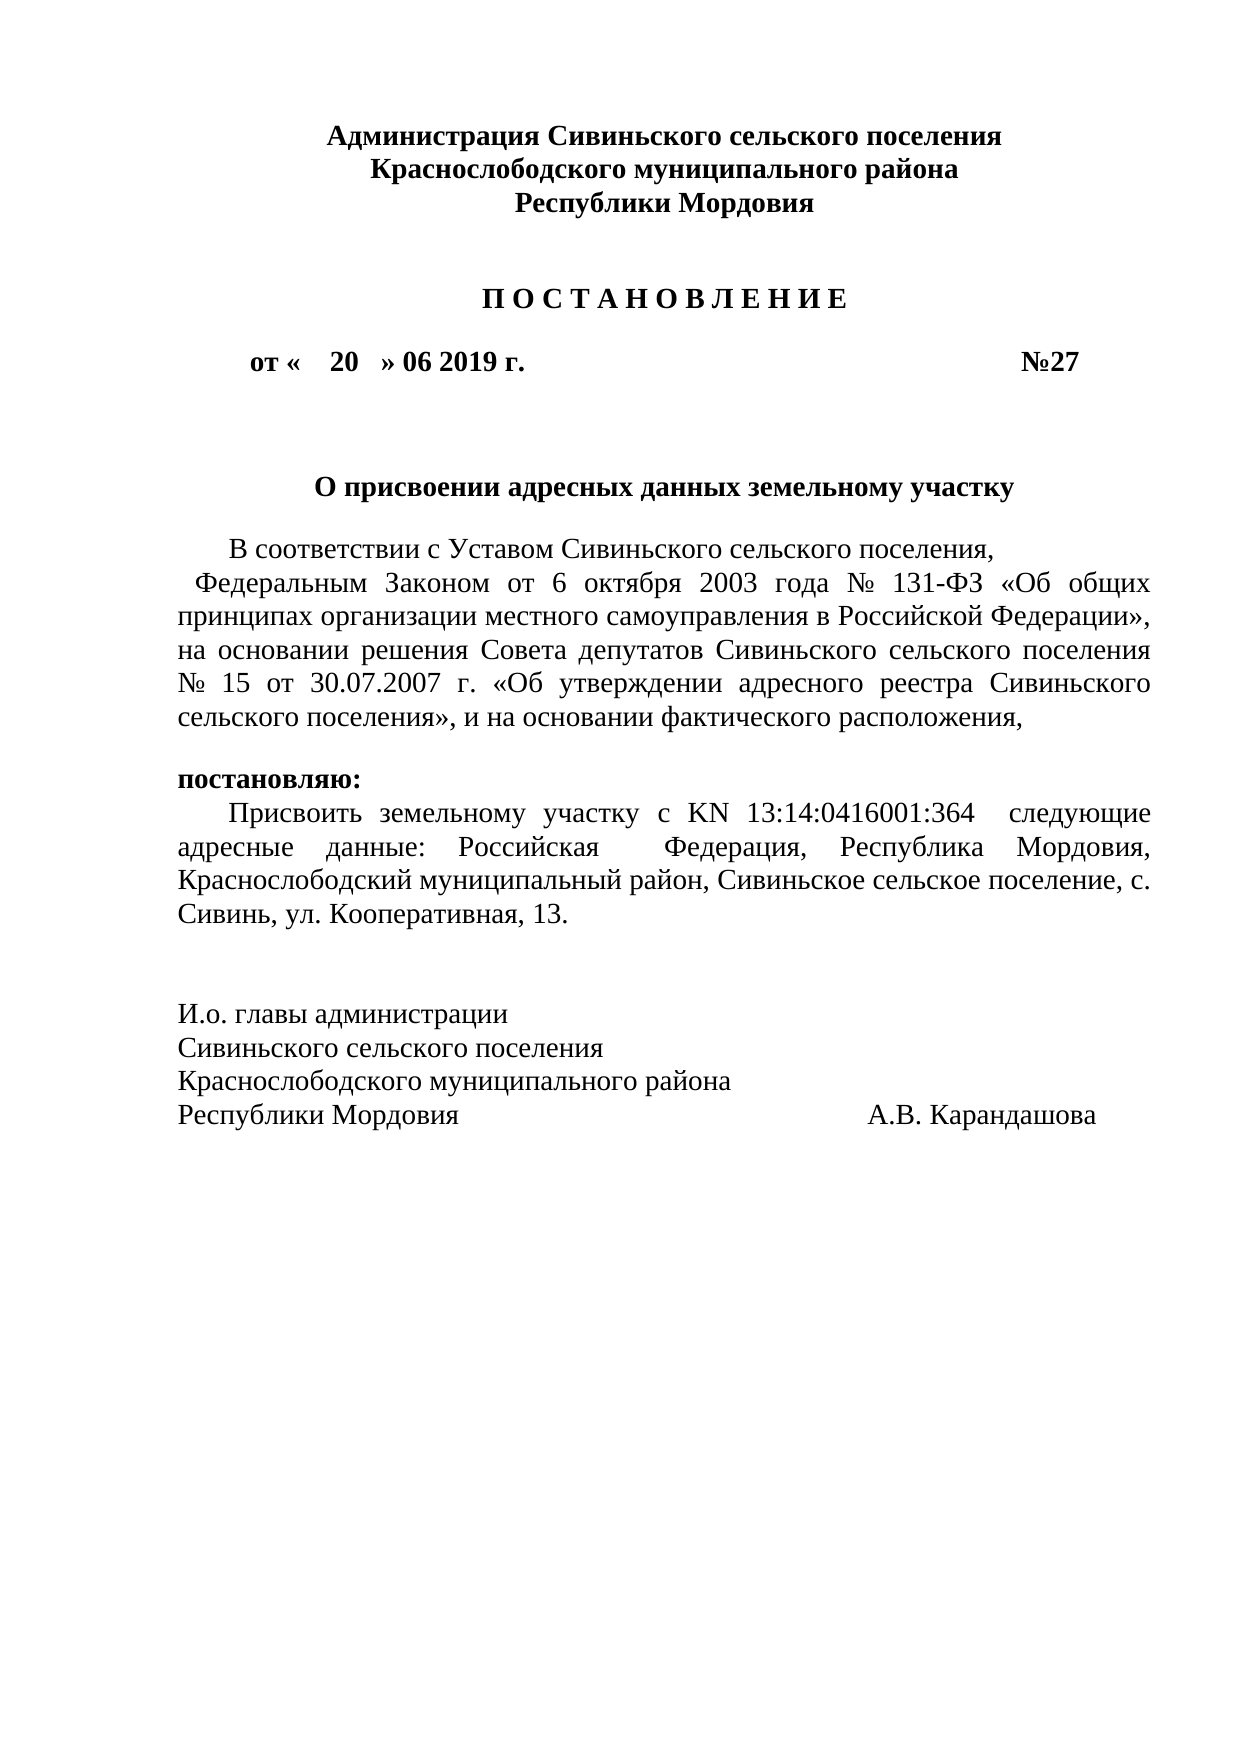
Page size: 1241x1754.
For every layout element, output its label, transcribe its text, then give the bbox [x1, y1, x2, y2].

text Администрация Сивиньского сельского поселения [177, 118, 1152, 152]
text от « 20 » 06 2019 г. №27 [177, 344, 1152, 378]
text В соответствии с Уставом Сивиньского сельского поселения, [177, 531, 1152, 565]
text П О С Т А Н О В Л Е Н И Е [177, 281, 1152, 315]
text Краснослободского муниципального района [177, 1063, 1152, 1097]
text Республики Мордовия [177, 185, 1152, 219]
text Присвоить земельному участку c KN 13:14:0416001:364 следующие адресные данные: Российская Федерация, Республика Мордовия, Краснослободский муниципальный район, Сивиньское сельское поселение, с. Сивинь, ул. Кооперативная, 13. [177, 795, 1152, 929]
text Республики Мордовия А.В. Карандашова [177, 1097, 1152, 1131]
text Сивиньского сельского поселения [177, 1030, 1152, 1063]
text постановляю: [177, 762, 1152, 795]
text Федеральным Законом от 6 октября 2003 года № 131-ФЗ «Об общих принципах организации местного самоуправления в Российской Федерации», на основании решения Совета депутатов Сивиньского сельского поселения № 15 от 30.07.2007 г. «Об утверждении адресного реестра Сивиньского сельского поселения», и на основании фактического расположения, [177, 565, 1152, 732]
text О присвоении адресных данных земельному участку [177, 469, 1152, 503]
text И.о. главы администрации [177, 996, 1152, 1030]
text Краснослободского муниципального района [177, 152, 1152, 185]
